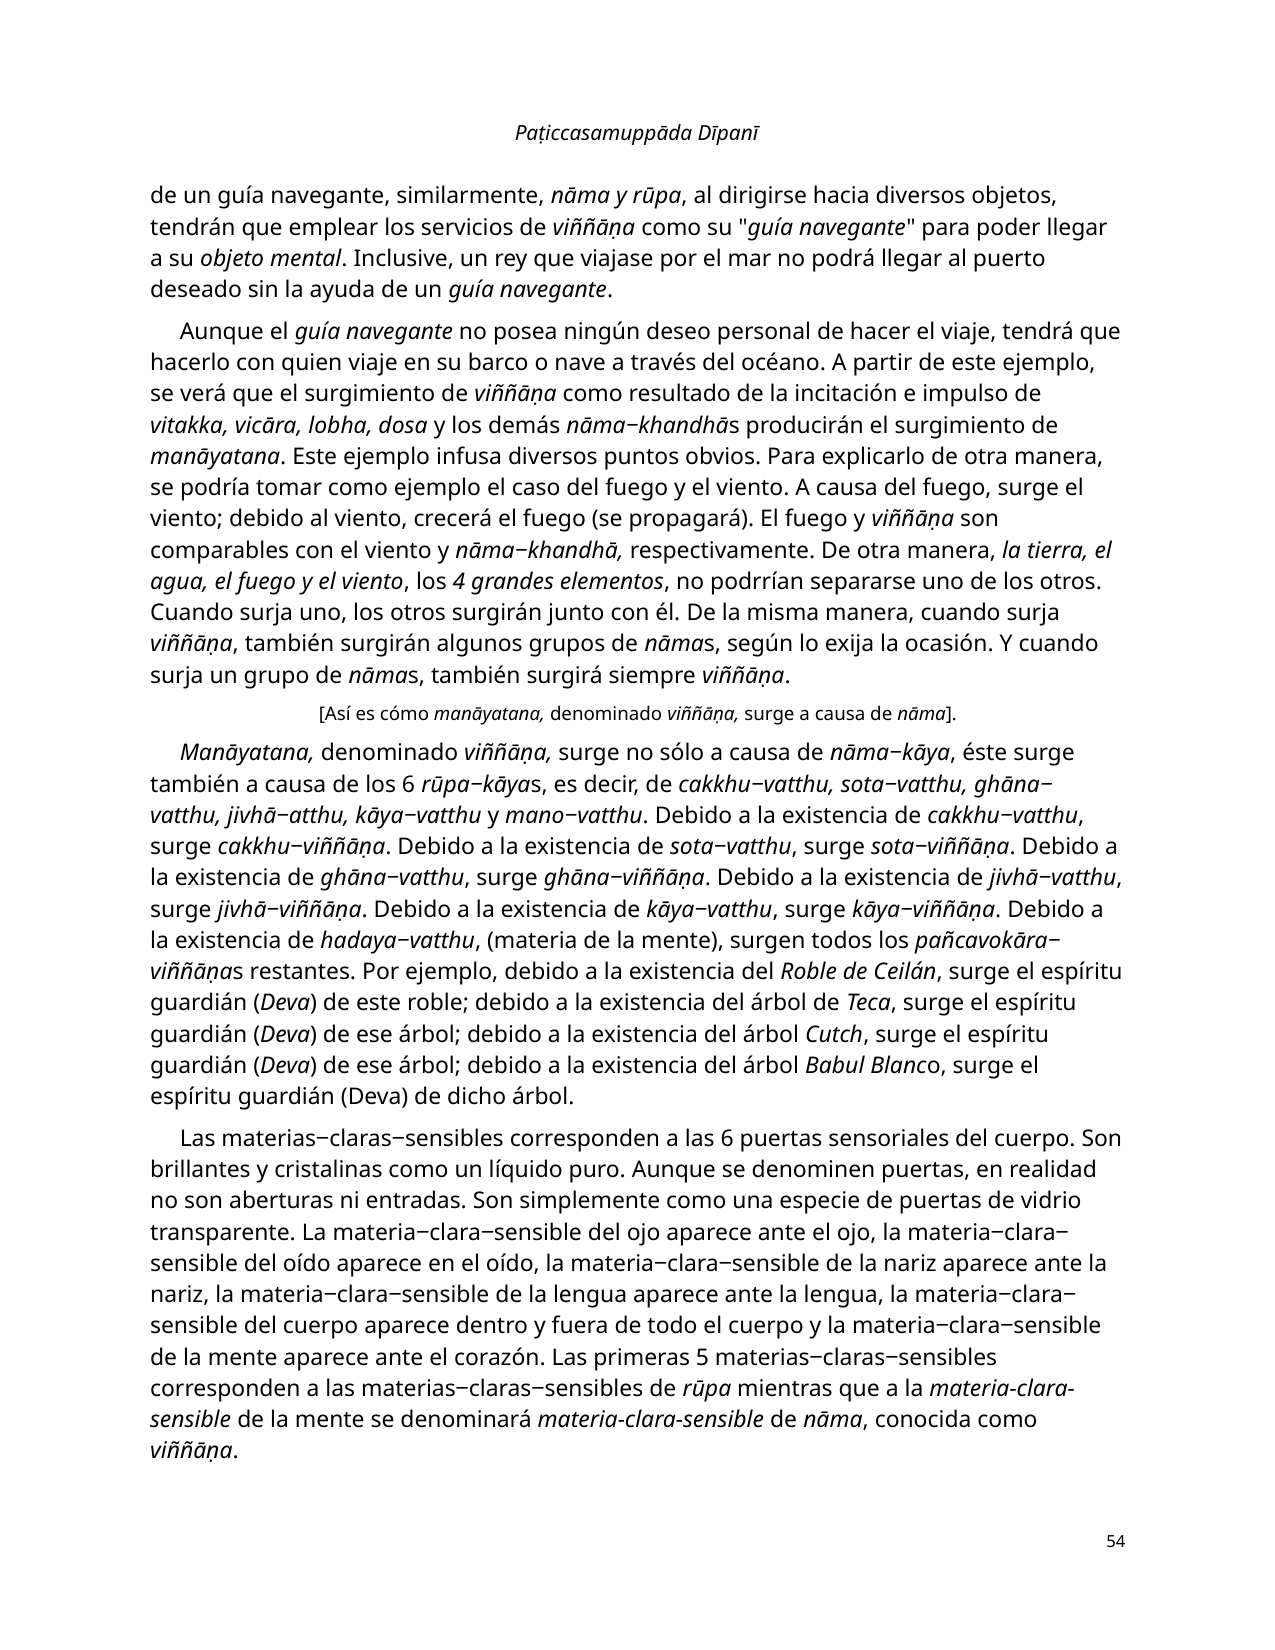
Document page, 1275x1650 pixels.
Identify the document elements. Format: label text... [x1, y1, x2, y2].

text Aunque el guía navegante no posea ningún deseo personal de hacer el viaje, tendrá que hacerlo con quien viaje en su barco o nave a través del océano. A partir de este ejemplo, se verá que el surgimiento de viññāṇa como resultado de la incitación e impulso de vitakka, vicāra, lobha, dosa y los demás nāma‒khandhās producirán el surgimiento de manāyatana. Este ejemplo infusa diversos puntos obvios. Para explicarlo de otra manera, se podría tomar como ejemplo el caso del fuego y el viento. A causa del fuego, surge el viento; debido al viento, crecerá el fuego (se propagará). El fuego y viññāṇa son comparables con el viento y nāma‒khandhā, respectivamente. De otra manera, la tierra, el agua, el fuego y el viento, los 4 grandes elementos, no podrrían separarse uno de los otros. Cuando surja uno, los otros surgirán junto con él. De la misma manera, cuando surja viññāṇa, también surgirán algunos grupos de nāmas, según lo exija la ocasión. Y cuando surja un grupo de nāmas, también surgirá siempre viññāṇa. [150, 315, 1125, 690]
text [Así es cómo manāyatana, denominado viññāṇa, surge a causa de nāma]. [150, 700, 1125, 726]
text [150, 179, 1125, 304]
text Manāyatana, denominado viññāṇa, surge no sólo a causa de nāma‒kāya, éste surge también a causa de los 6 rūpa‒kāyas, es decir, de cakkhu‒vatthu, sota‒vatthu, ghāna‒vatthu, jivhā‒atthu, kāya‒vatthu y mano‒vatthu. Debido a la existencia de cakkhu‒vatthu, surge cakkhu‒viññāṇa. Debido a la existencia de sota‒vatthu, surge sota‒viññāṇa. Debido a la existencia de ghāna‒vatthu, surge ghāna‒viññāṇa. Debido a la existencia de jivhā‒vatthu, surge jivhā‒viññāṇa. Debido a la existencia de kāya‒vatthu, surge kāya‒viññāṇa. Debido a la existencia de hadaya‒vatthu, (materia de la mente), surgen todos los pañcavokāra‒viññāṇas restantes. Por ejemplo, debido a la existencia del Roble de Ceilán, surge el espíritu guardián (Deva) de este roble; debido a la existencia del árbol de Teca, surge el espíritu guardián (Deva) de ese árbol; debido a la existencia del árbol Cutch, surge el espíritu guardián (Deva) de ese árbol; debido a la existencia del árbol Babul Blanco, surge el espíritu guardián (Deva) de dicho árbol. [150, 736, 1125, 1111]
text Las materias‒claras‒sensibles corresponden a las 6 puertas sensoriales del cuerpo. Son brillantes y cristalinas como un líquido puro. Aunque se denominen puertas, en realidad no son aberturas ni entradas. Son simplemente como una especie de puertas de vidrio transparente. La materia‒clara‒sensible del ojo aparece ante el ojo, la materia‒clara‒sensible del oído aparece en el oído, la materia‒clara‒sensible de la nariz aparece ante la nariz, la materia‒clara‒sensible de la lengua aparece ante la lengua, la materia‒clara‒sensible del cuerpo aparece dentro y fuera de todo el cuerpo y la materia‒clara‒sensible de la mente aparece ante el corazón. Las primeras 5 materias‒claras‒sensibles corresponden a las materias‒claras‒sensibles de rūpa mientras que a la materia-clara-sensible de la mente se denominará materia-clara-sensible de nāma, conocida como viññāṇa. [150, 1122, 1125, 1465]
